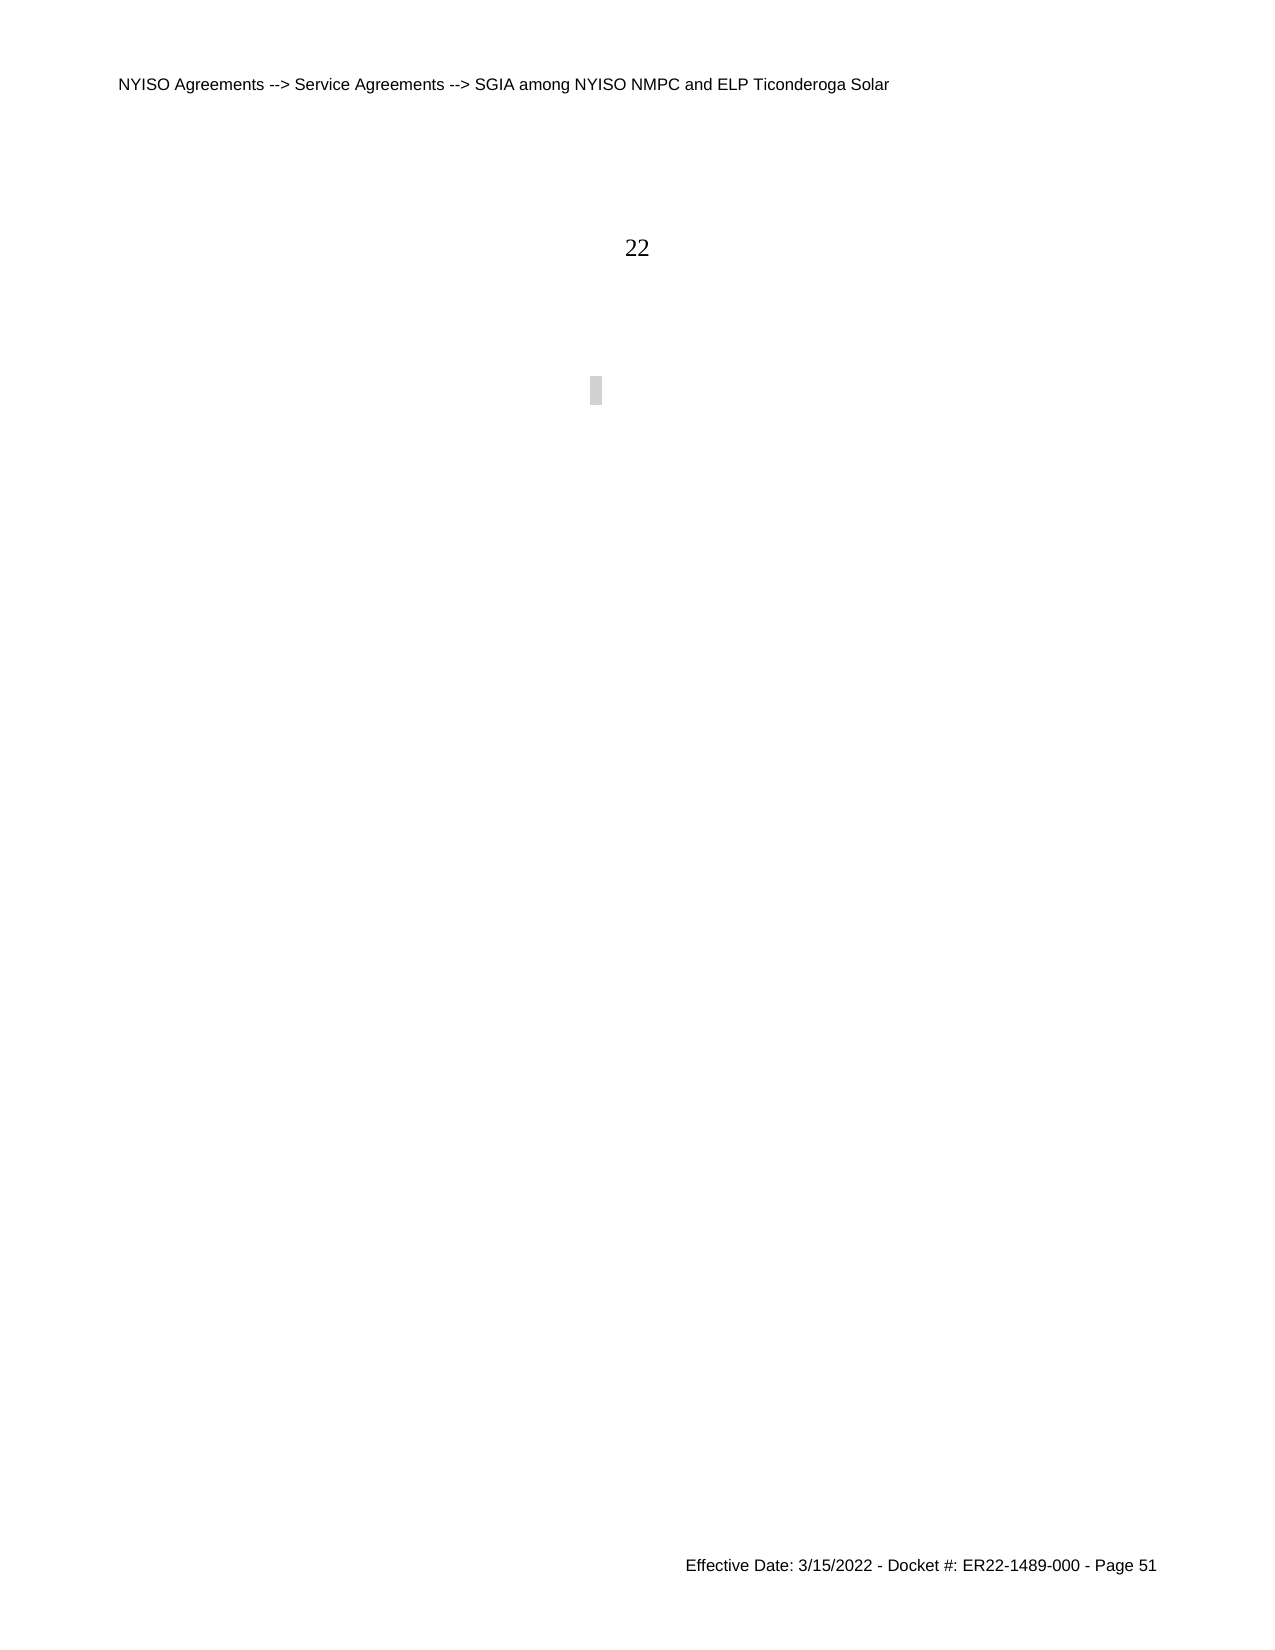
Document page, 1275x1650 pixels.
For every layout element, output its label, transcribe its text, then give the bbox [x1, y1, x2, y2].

text 22 [625, 233, 1275, 262]
